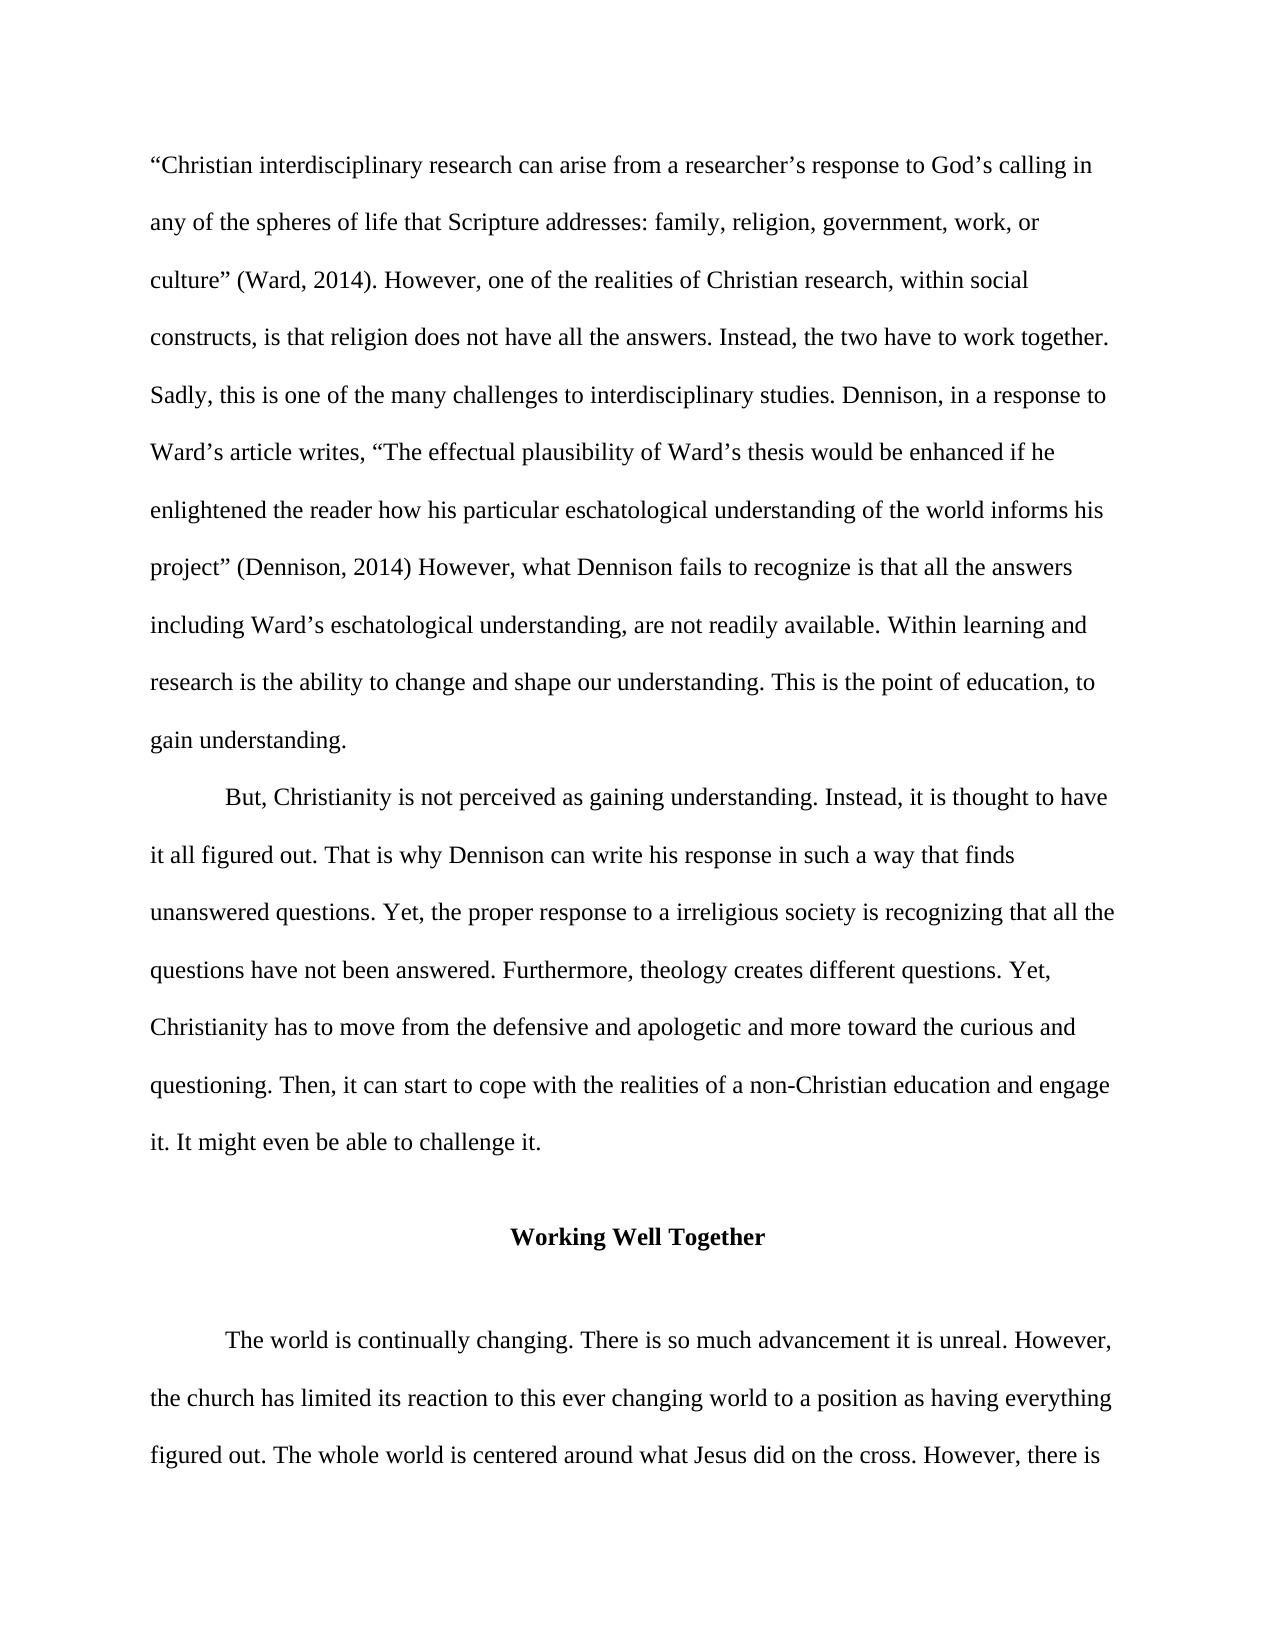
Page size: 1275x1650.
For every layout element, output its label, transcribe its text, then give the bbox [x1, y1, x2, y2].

subtitle Working Well Together [150, 1222, 1125, 1251]
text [150, 1326, 1125, 1469]
text But, Christianity is not perceived as gaining understanding. Instead, it is thought to have it all figured out. That is why Dennison can write his response in such a way that finds unanswered questions. Yet, the proper response to a irreligious society is recognizing that all the questions have not been answered. Furthermore, theology creates different questions. Yet, Christianity has to move from the defensive and apologetic and more toward the curious and questioning. Then, it can start to cope with the realities of a non-Christian education and engage it. It might even be able to challenge it. [150, 782, 1125, 1156]
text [150, 150, 1125, 754]
